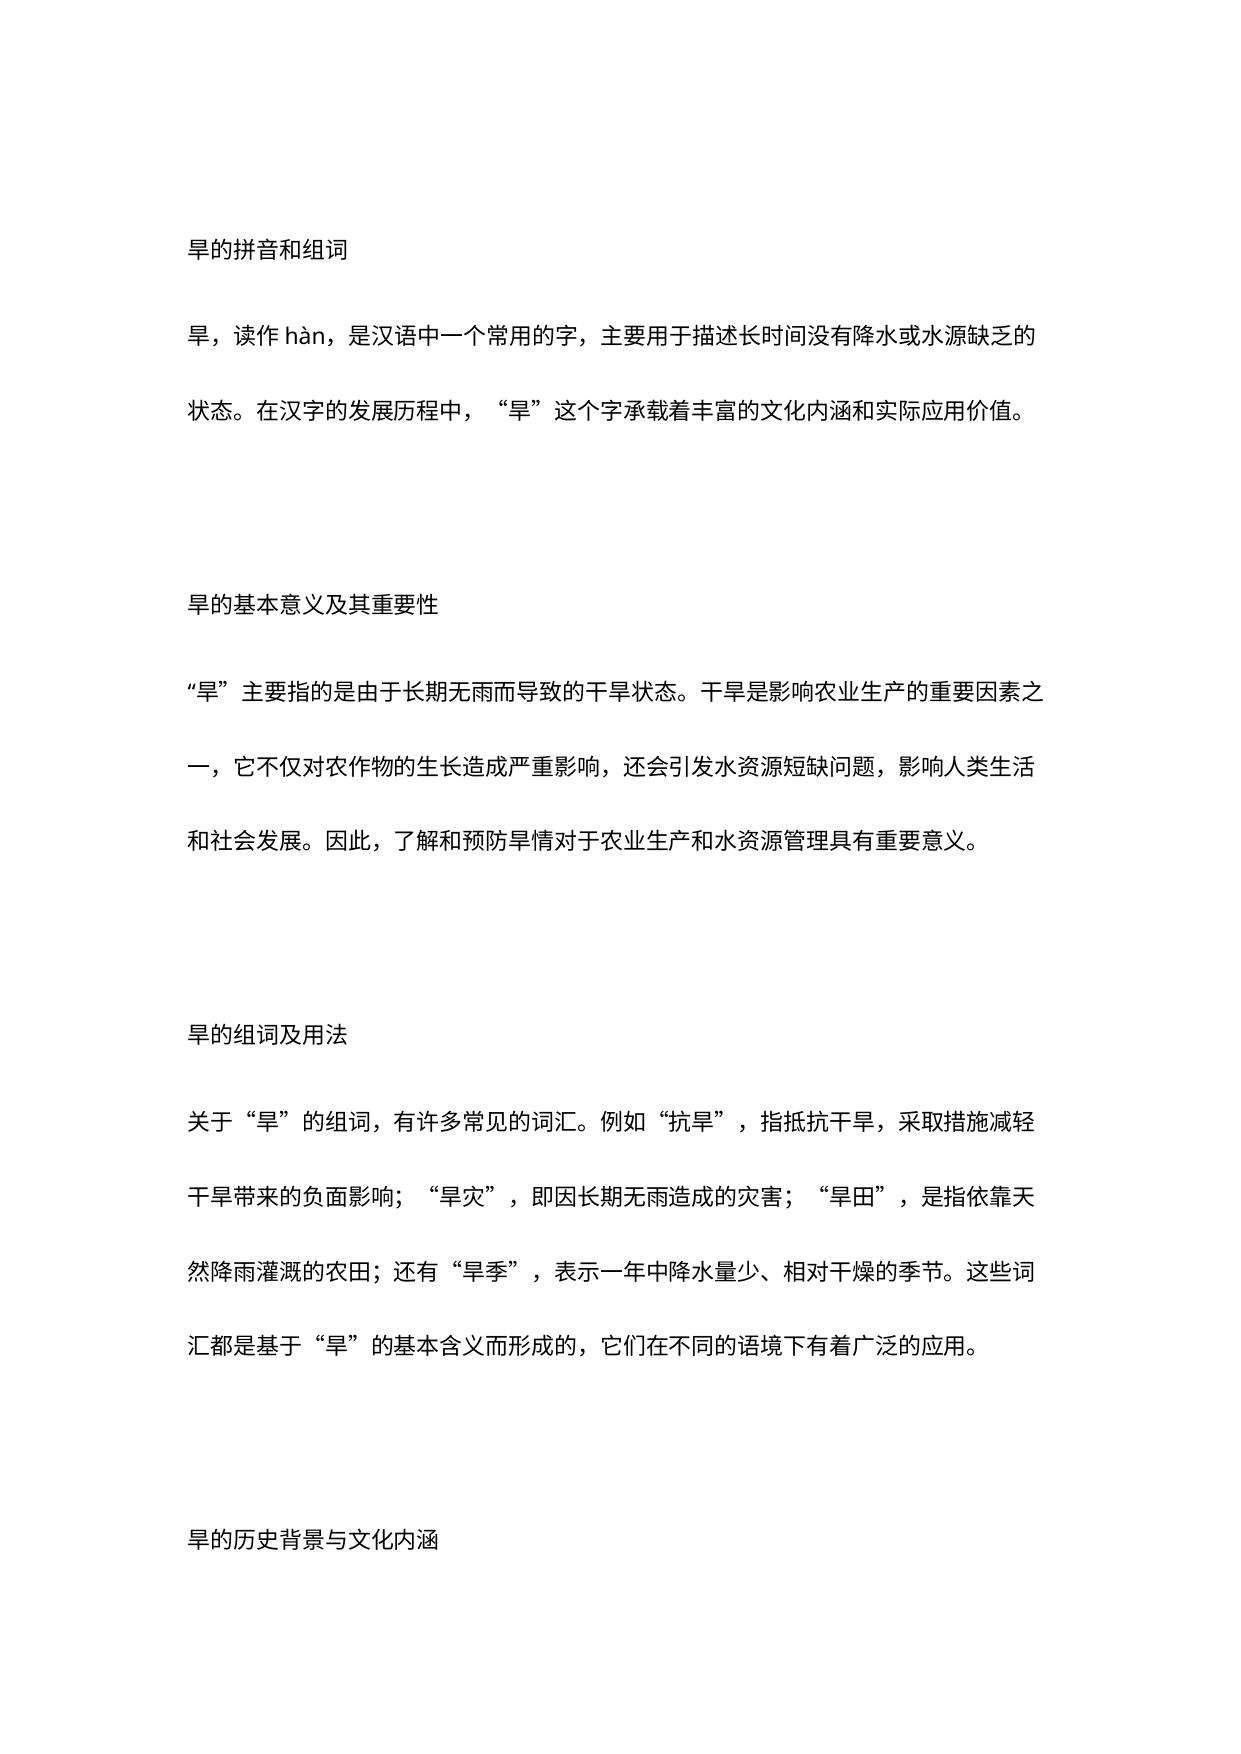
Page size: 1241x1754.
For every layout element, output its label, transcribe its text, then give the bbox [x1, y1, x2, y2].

text 旱的历史背景与文化内涵 [187, 1506, 1053, 1571]
text 旱的基本意义及其重要性 [187, 571, 1053, 636]
text “旱”主要指的是由于长期无雨而导致的干旱状态。干旱是影响农业生产的重要因素之一，它不仅对农作物的生长造成严重影响，还会引发水资源短缺问题，影响人类生活和社会发展。因此，了解和预防旱情对于农业生产和水资源管理具有重要意义。 [187, 658, 1053, 872]
text 旱，读作 hàn，是汉语中一个常用的字，主要用于描述长时间没有降水或水源缺乏的状态。在汉字的发展历程中，“旱”这个字承载着丰富的文化内涵和实际应用价值。 [187, 302, 1053, 442]
text 旱的拼音和组词 [187, 216, 1053, 281]
text 关于“旱”的组词，有许多常见的词汇。例如“抗旱”，指抵抗干旱，采取措施减轻干旱带来的负面影响；“旱灾”，即因长期无雨造成的灾害；“旱田”，是指依靠天然降雨灌溉的农田；还有“旱季”，表示一年中降水量少、相对干燥的季节。这些词汇都是基于“旱”的基本含义而形成的，它们在不同的语境下有着广泛的应用。 [187, 1088, 1053, 1377]
text 旱的组词及用法 [187, 1002, 1053, 1067]
